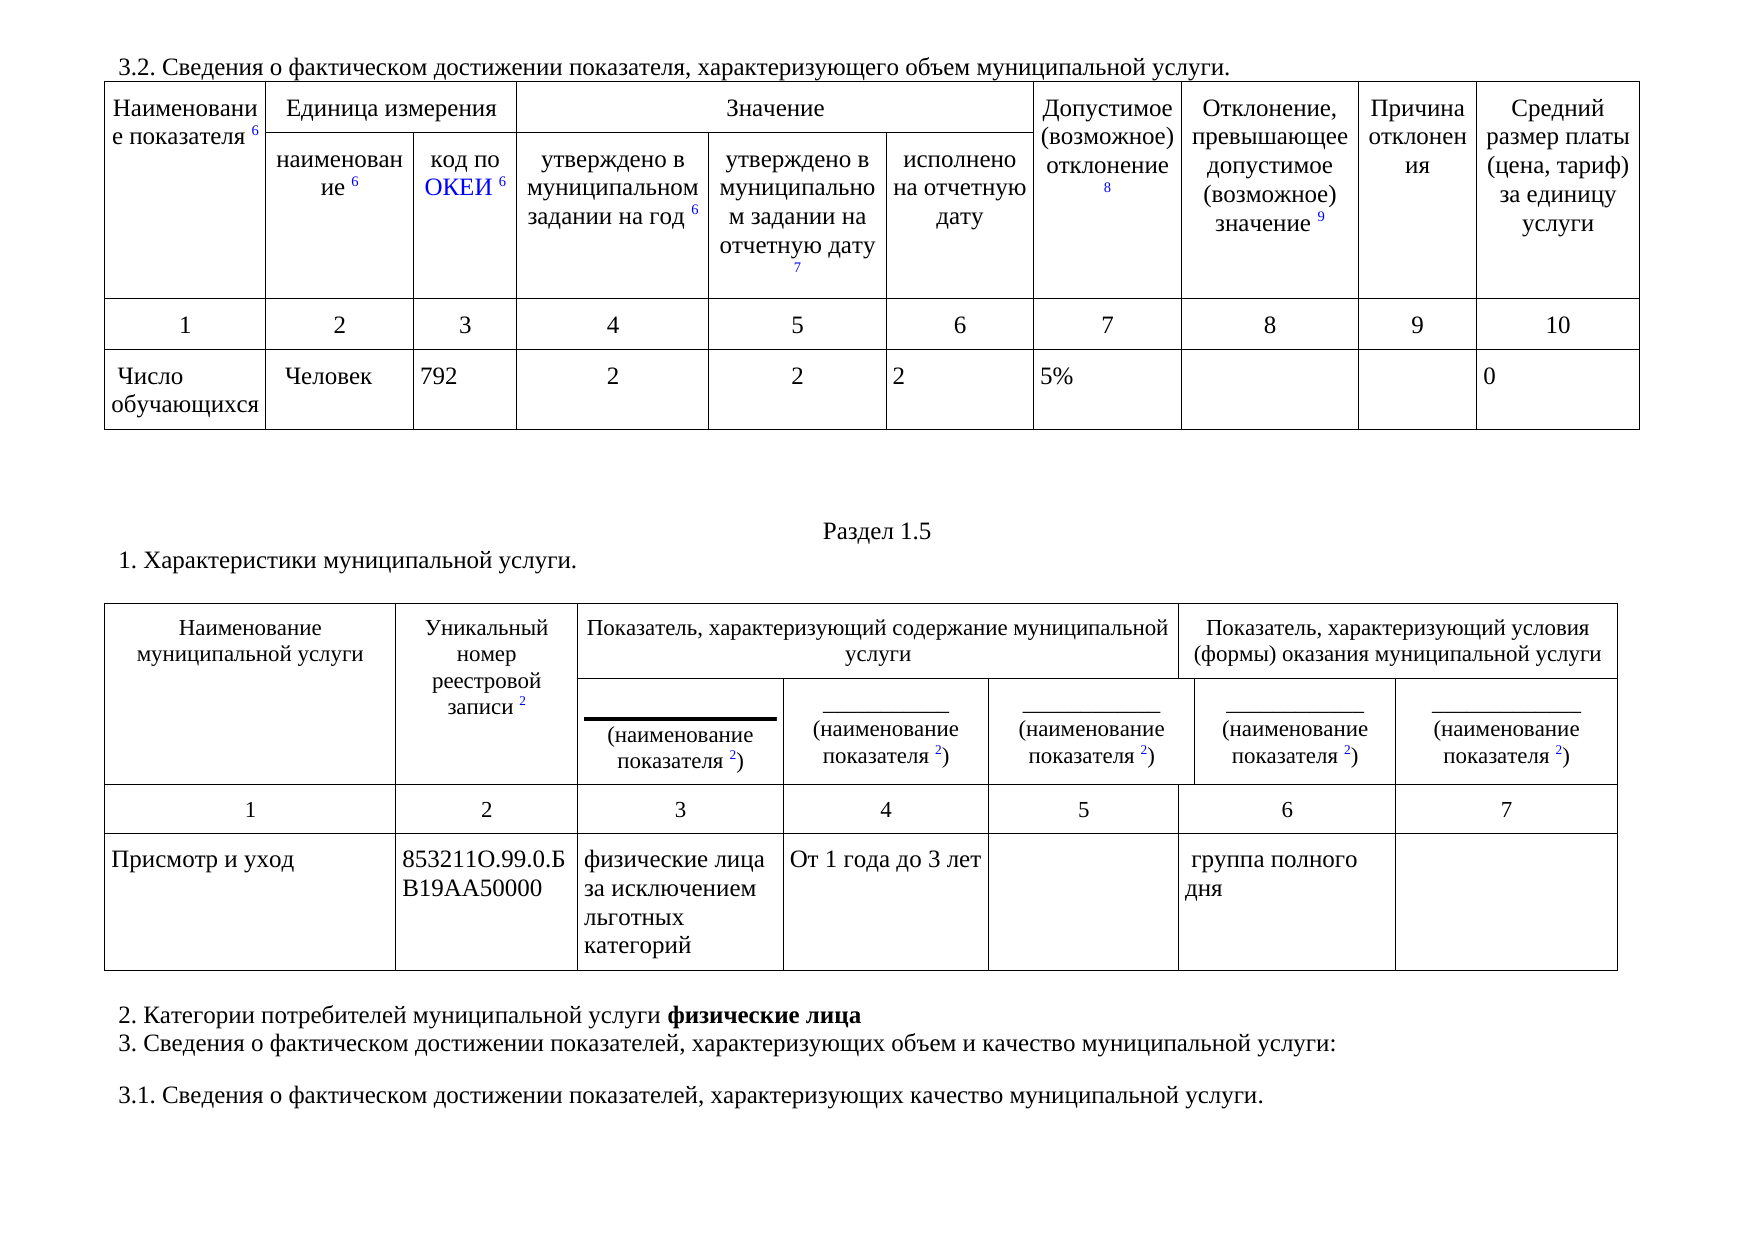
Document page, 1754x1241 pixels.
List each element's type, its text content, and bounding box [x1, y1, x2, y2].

table_cell 6 [1179, 785, 1395, 833]
table_cell [1396, 834, 1617, 970]
table_cell 7 [1034, 299, 1181, 349]
table_cell Число обучающихся [105, 350, 265, 429]
table_cell _____________ (наименование показателя 2) [1396, 679, 1617, 784]
table_header Единица измерения [266, 82, 516, 132]
table_cell 5 [709, 299, 886, 349]
table_cell 2 [887, 350, 1033, 429]
table_cell [1359, 350, 1476, 429]
table_cell 4 [784, 785, 988, 833]
table_cell 1 [105, 785, 395, 833]
table_cell Человек [266, 350, 413, 429]
table_cell 853211О.99.0.БВ19АА50000 [396, 834, 577, 970]
text 3. Сведения о фактическом достижении показателей, характеризующих объем и качество муниципальной услуги: [118, 1028, 1636, 1057]
table_cell (наименование показателя 2) [578, 679, 783, 784]
table_cell 5% [1034, 350, 1181, 429]
table_header Наименование муниципальной услуги [105, 604, 395, 784]
table_header Допустимое (возможное) отклонение 8 [1034, 82, 1181, 298]
table_header Средний размер платы (цена, тариф) за единицу услуги [1477, 82, 1639, 298]
table_cell группа полного дня [1179, 834, 1395, 970]
text Раздел 1.5 [118, 516, 1636, 545]
table_header Показатель, характеризующий условия (формы) оказания муниципальной услуги [1179, 604, 1617, 677]
table_cell 1 [105, 299, 265, 349]
table_cell Присмотр и уход [105, 834, 395, 970]
table_cell утверждено в муниципальном задании на отчетную дату 7 [709, 133, 886, 298]
text 3.2. Сведения о фактическом достижении показателя, характеризующего объем муниципальной услуги. [118, 52, 1636, 81]
table_header Отклонение, превышающее допустимое (возможное) значение 9 [1182, 82, 1358, 298]
table_cell физические лица за исключением льготных категорий [578, 834, 783, 970]
table_cell исполнено на отчетную дату [887, 133, 1033, 298]
table_cell [1182, 350, 1358, 429]
table_header Наименование показателя 6 [105, 82, 265, 298]
table_cell 3 [414, 299, 516, 349]
table_header Значение [517, 82, 1033, 132]
table_cell 0 [1477, 350, 1639, 429]
table_cell 7 [1396, 785, 1617, 833]
table_cell код по ОКЕИ 6 [414, 133, 516, 298]
table_header Уникальный номер реестровой записи 2 [396, 604, 577, 784]
table_cell утверждено в муниципальном задании на год 6 [517, 133, 708, 298]
table_cell 10 [1477, 299, 1639, 349]
table_cell 792 [414, 350, 516, 429]
table_cell 2 [517, 350, 708, 429]
text 1. Характеристики муниципальной услуги. [118, 545, 1636, 574]
table_cell 5 [989, 785, 1178, 833]
table_cell 4 [517, 299, 708, 349]
table_cell 2 [396, 785, 577, 833]
table_cell ___________ (наименование показателя 2) [784, 679, 988, 784]
table_cell ____________ (наименование показателя 2) [1195, 679, 1395, 784]
text 3.1. Сведения о фактическом достижении показателей, характеризующих качество муниципальной услуги. [118, 1080, 1636, 1109]
table_cell 3 [578, 785, 783, 833]
text 2. Категории потребителей муниципальной услуги физические лица [118, 1000, 1636, 1028]
table_cell От 1 года до 3 лет [784, 834, 988, 970]
table_cell 2 [709, 350, 886, 429]
table_cell [989, 834, 1178, 970]
table_cell 2 [266, 299, 413, 349]
table_cell 9 [1359, 299, 1476, 349]
table_cell 8 [1182, 299, 1358, 349]
table_header Причина отклонения [1359, 82, 1476, 298]
table_cell наименование 6 [266, 133, 413, 298]
table_cell 6 [887, 299, 1033, 349]
table_header Показатель, характеризующий содержание муниципальной услуги [578, 604, 1178, 677]
table_cell ____________ (наименование показателя 2) [989, 679, 1194, 784]
